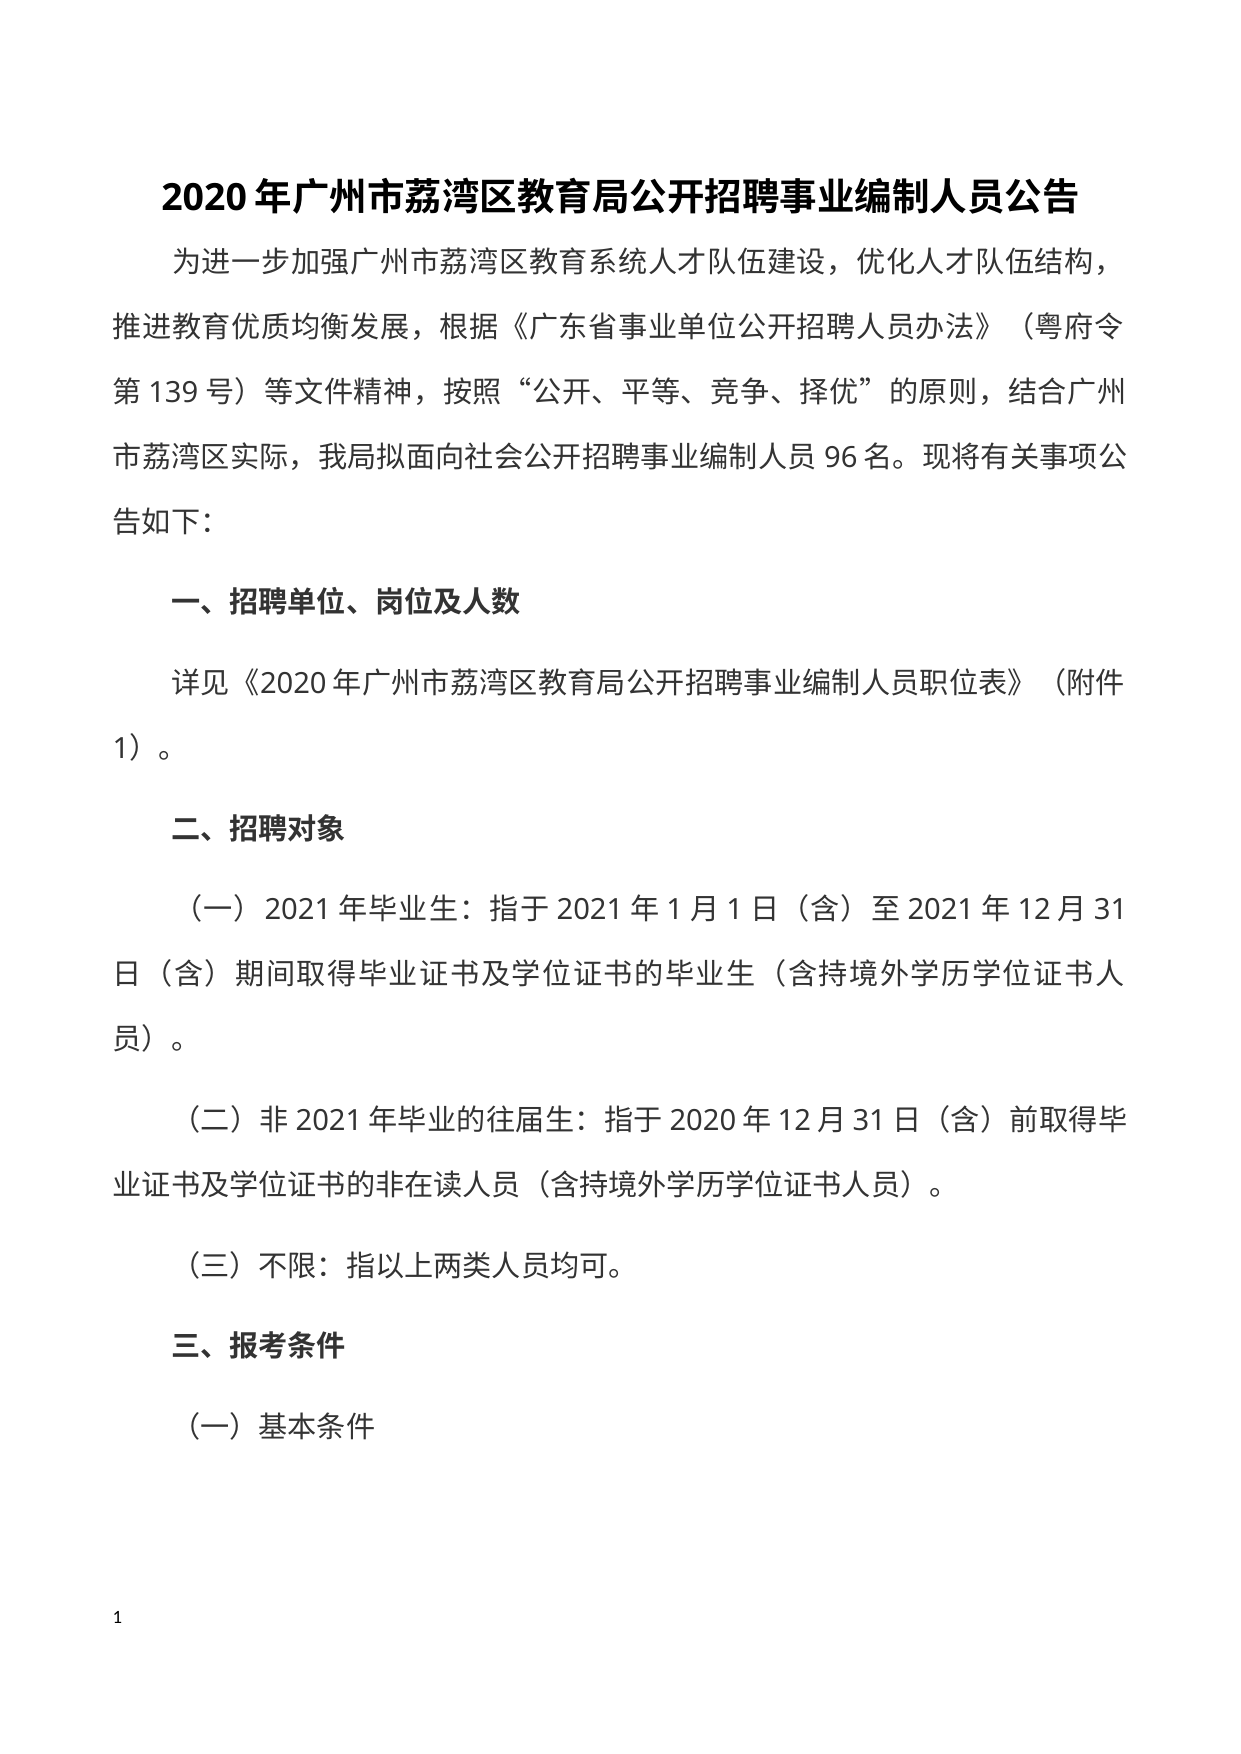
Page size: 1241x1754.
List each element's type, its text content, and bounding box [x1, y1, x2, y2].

text 为进一步加强广州市荔湾区教育系统人才队伍建设，优化人才队伍结构，推进教育优质均衡发展，根据《广东省事业单位公开招聘人员办法》（粤府令第139号）等文件精神，按照“公开、平等、竞争、择优”的原则，结合广州市荔湾区实际，我局拟面向社会公开招聘事业编制人员96名。现将有关事项公告如下： [112, 227, 1128, 552]
text 三、报考条件 [112, 1311, 1128, 1376]
text （二）非2021年毕业的往届生：指于2020年12月31日（含）前取得毕业证书及学位证书的非在读人员（含持境外学历学位证书人员）。 [112, 1085, 1128, 1215]
text （一）基本条件 [112, 1392, 1128, 1457]
text 二、招聘对象 [112, 794, 1128, 859]
text 详见《2020年广州市荔湾区教育局公开招聘事业编制人员职位表》（附件1）。 [112, 648, 1128, 778]
text 2020年广州市荔湾区教育局公开招聘事业编制人员公告 [112, 162, 1128, 227]
text （一）2021年毕业生：指于2021年1月1日（含）至2021年12月31日（含）期间取得毕业证书及学位证书的毕业生（含持境外学历学位证书人员）。 [112, 874, 1128, 1069]
text （三）不限：指以上两类人员均可。 [112, 1231, 1128, 1296]
text 一、招聘单位、岗位及人数 [112, 568, 1128, 633]
